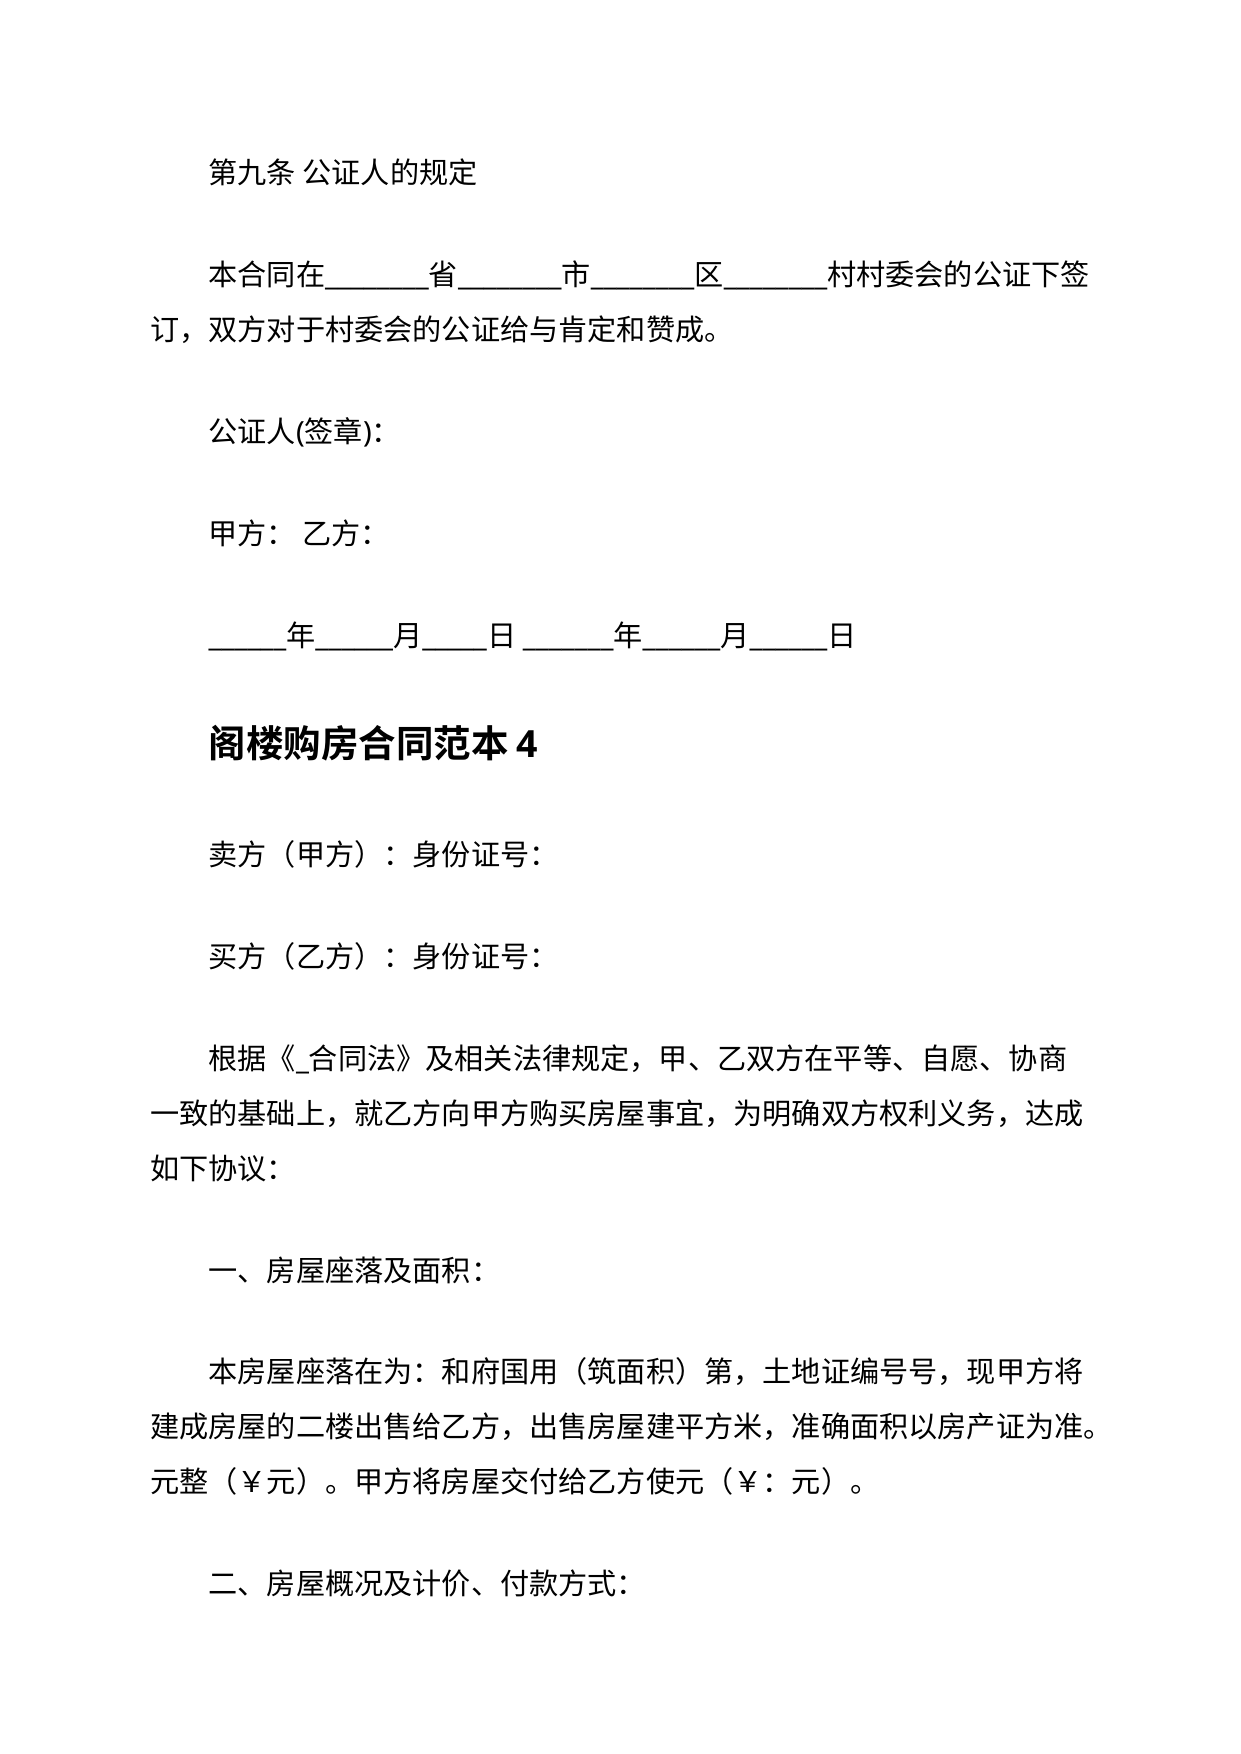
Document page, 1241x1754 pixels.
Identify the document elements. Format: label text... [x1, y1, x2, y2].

text ______年______月_____日 _______年______月______日 [150, 612, 1090, 655]
text 阁楼购房合同范本4 [150, 714, 1090, 769]
text 第九条 公证人的规定 [150, 150, 1090, 192]
text 根据《_合同法》及相关法律规定，甲、乙双方在平等、自愿、协商一致的基础上，就乙方向甲方购买房屋事宜，为明确双方权利义务，达成如下协议： [150, 1035, 1090, 1188]
text 本合同在________省________市________区________村村委会的公证下签订，双方对于村委会的公证给与肯定和赞成。 [150, 252, 1090, 349]
text 买方（乙方）：身份证号： [150, 934, 1090, 976]
text 二、房屋概况及计价、付款方式： [150, 1560, 1090, 1603]
text 甲方： 乙方： [150, 511, 1090, 553]
text 卖方（甲方）：身份证号： [150, 832, 1090, 874]
text 公证人(签章)： [150, 408, 1090, 451]
text 一、房屋座落及面积： [150, 1247, 1090, 1289]
text 本房屋座落在为：和府国用（筑面积）第，土地证编号号，现甲方将建成房屋的二楼出售给乙方，出售房屋建平方米，准确面积以房产证为准。元整（￥元）。甲方将房屋交付给乙方使元（￥：元）。 [150, 1349, 1090, 1501]
